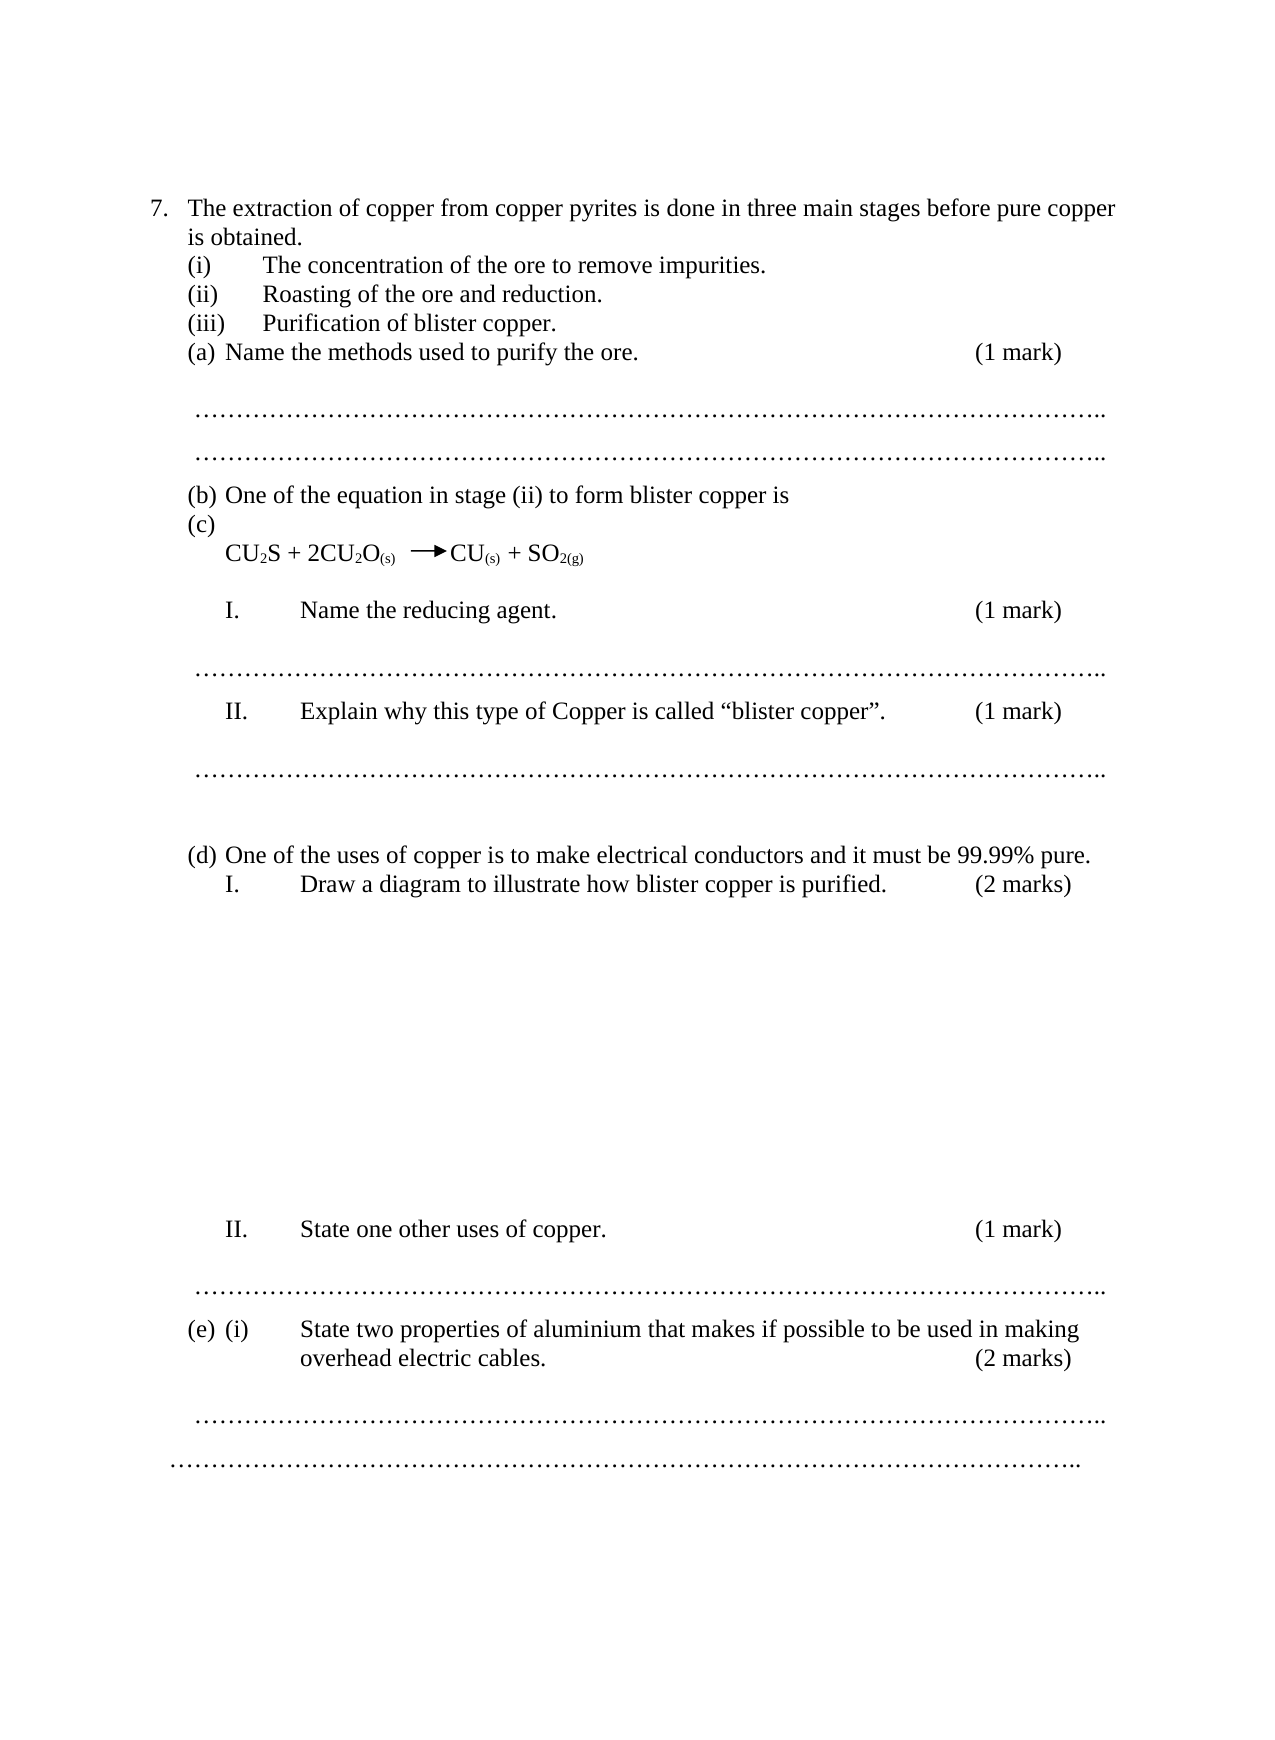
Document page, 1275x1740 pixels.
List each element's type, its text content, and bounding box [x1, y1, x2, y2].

list The concentration of the ore to remove impurities. [187, 251, 1125, 279]
list (i) State two properties of aluminium that makes if possible to be used in making [187, 1314, 1125, 1343]
list Roasting of the ore and reduction. [187, 279, 1125, 308]
list Draw a diagram to illustrate how blister copper is purified. (2 marks) [225, 869, 1125, 897]
list The extraction of copper from copper pyrites is done in three main stages before pure copper is obtained. [150, 193, 1125, 251]
list One of the equation in stage (ii) to form blister copper is [187, 481, 1125, 509]
list State one other uses of copper. (1 mark) [225, 1214, 1125, 1242]
text ……………………………………………………………………………………………….. [150, 437, 1125, 466]
text ……………………………………………………………………………………………….. [150, 1271, 1125, 1300]
text ……………………………………………………………………………………………….. [150, 1401, 1125, 1429]
list Name the methods used to purify the ore. (1 mark) [187, 337, 1125, 366]
text ……………………………………………………………………………………………….. [150, 754, 1125, 782]
list Purification of blister copper. [187, 308, 1125, 337]
text ……………………………………………………………………………………………….. [150, 653, 1125, 682]
list Name the reducing agent. (1 mark) [225, 596, 1125, 624]
list overhead electric cables. (2 marks) [225, 1343, 1125, 1372]
text ……………………………………………………………………………………………….. [150, 394, 1125, 423]
list One of the uses of copper is to make electrical conductors and it must be 99.99% pure. [187, 840, 1125, 869]
list Explain why this type of Copper is called “blister copper”. (1 mark) [225, 696, 1125, 725]
text CU2S + 2CU2O(s) CU(s) + SO2(g) [150, 538, 1125, 567]
text ……………………………………………………………………………………………….. [150, 1444, 1125, 1472]
